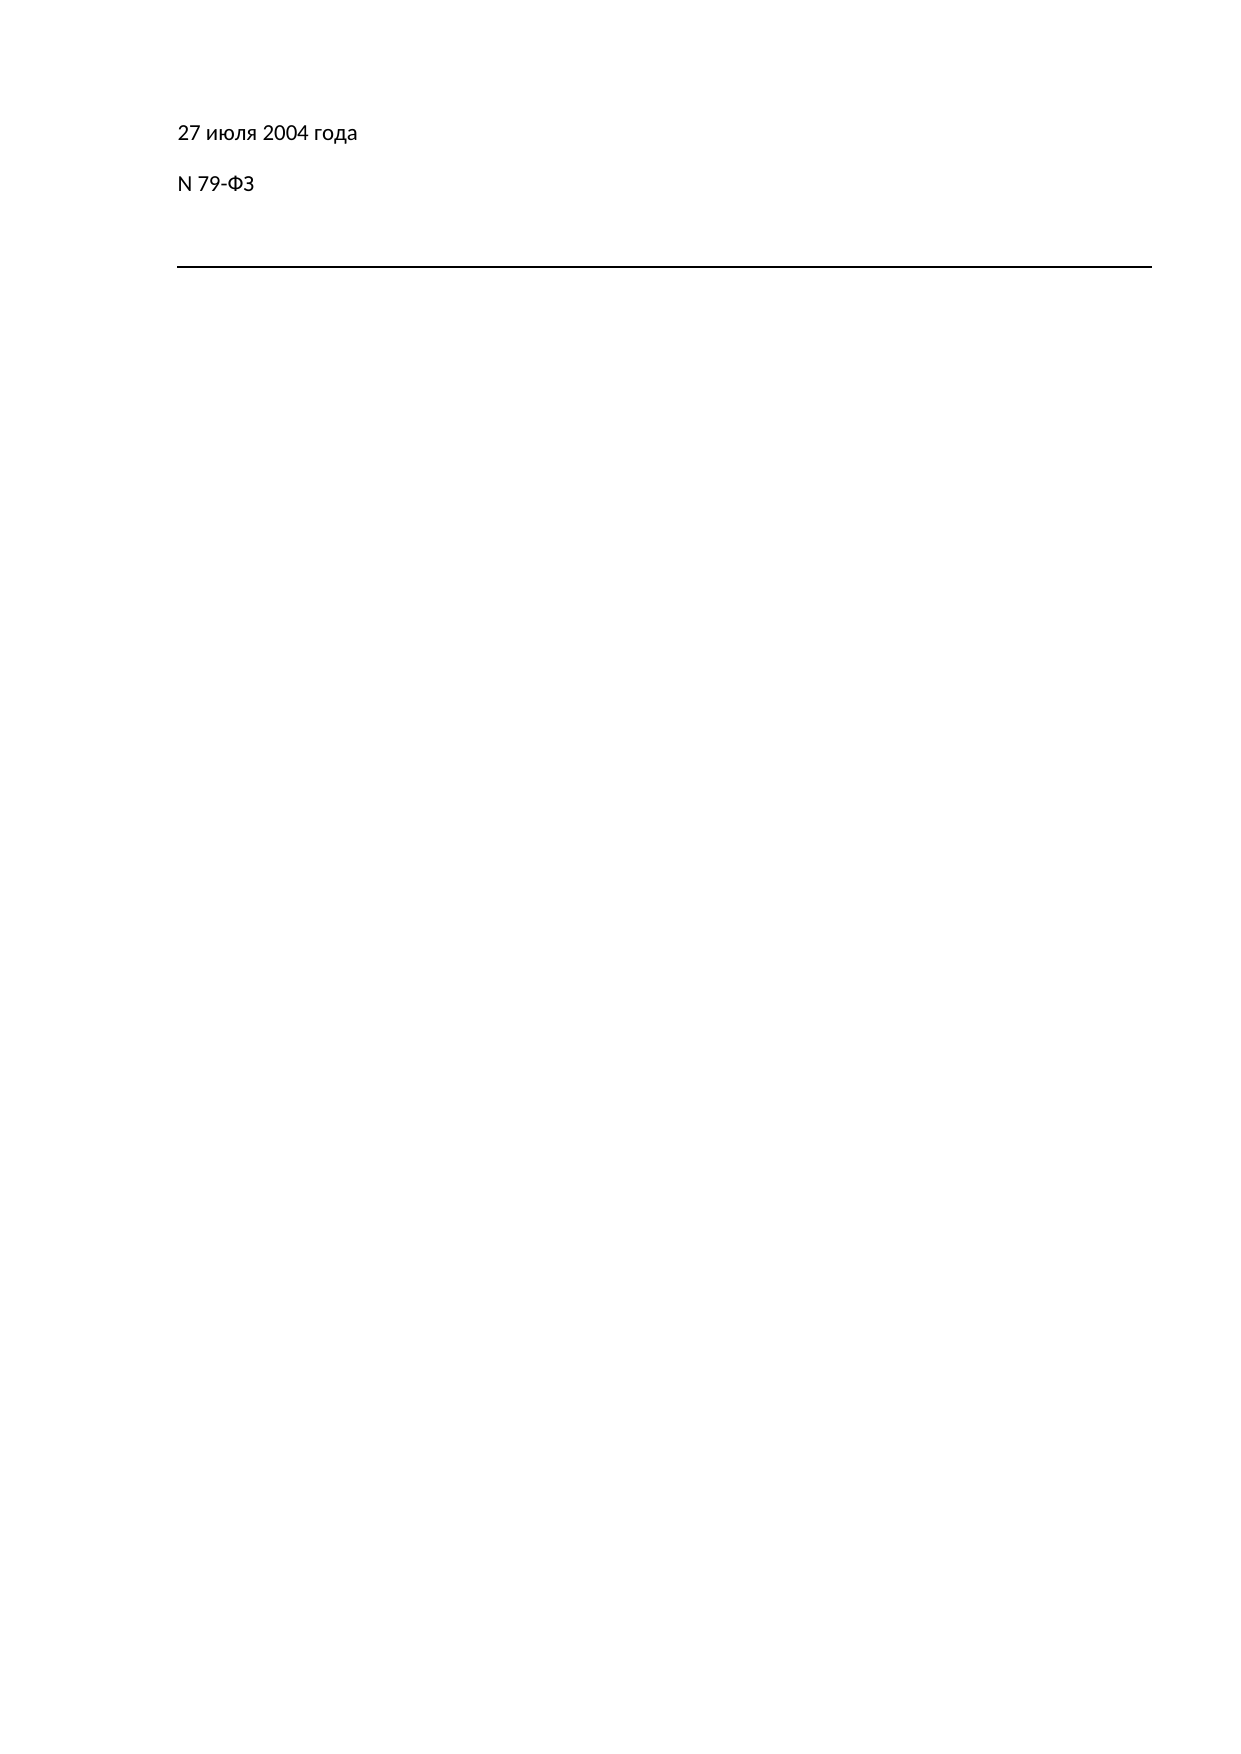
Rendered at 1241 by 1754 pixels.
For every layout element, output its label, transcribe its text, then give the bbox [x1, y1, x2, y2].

text N 79-ФЗ [177, 169, 1152, 197]
text 27 июля 2004 года [177, 118, 1152, 146]
